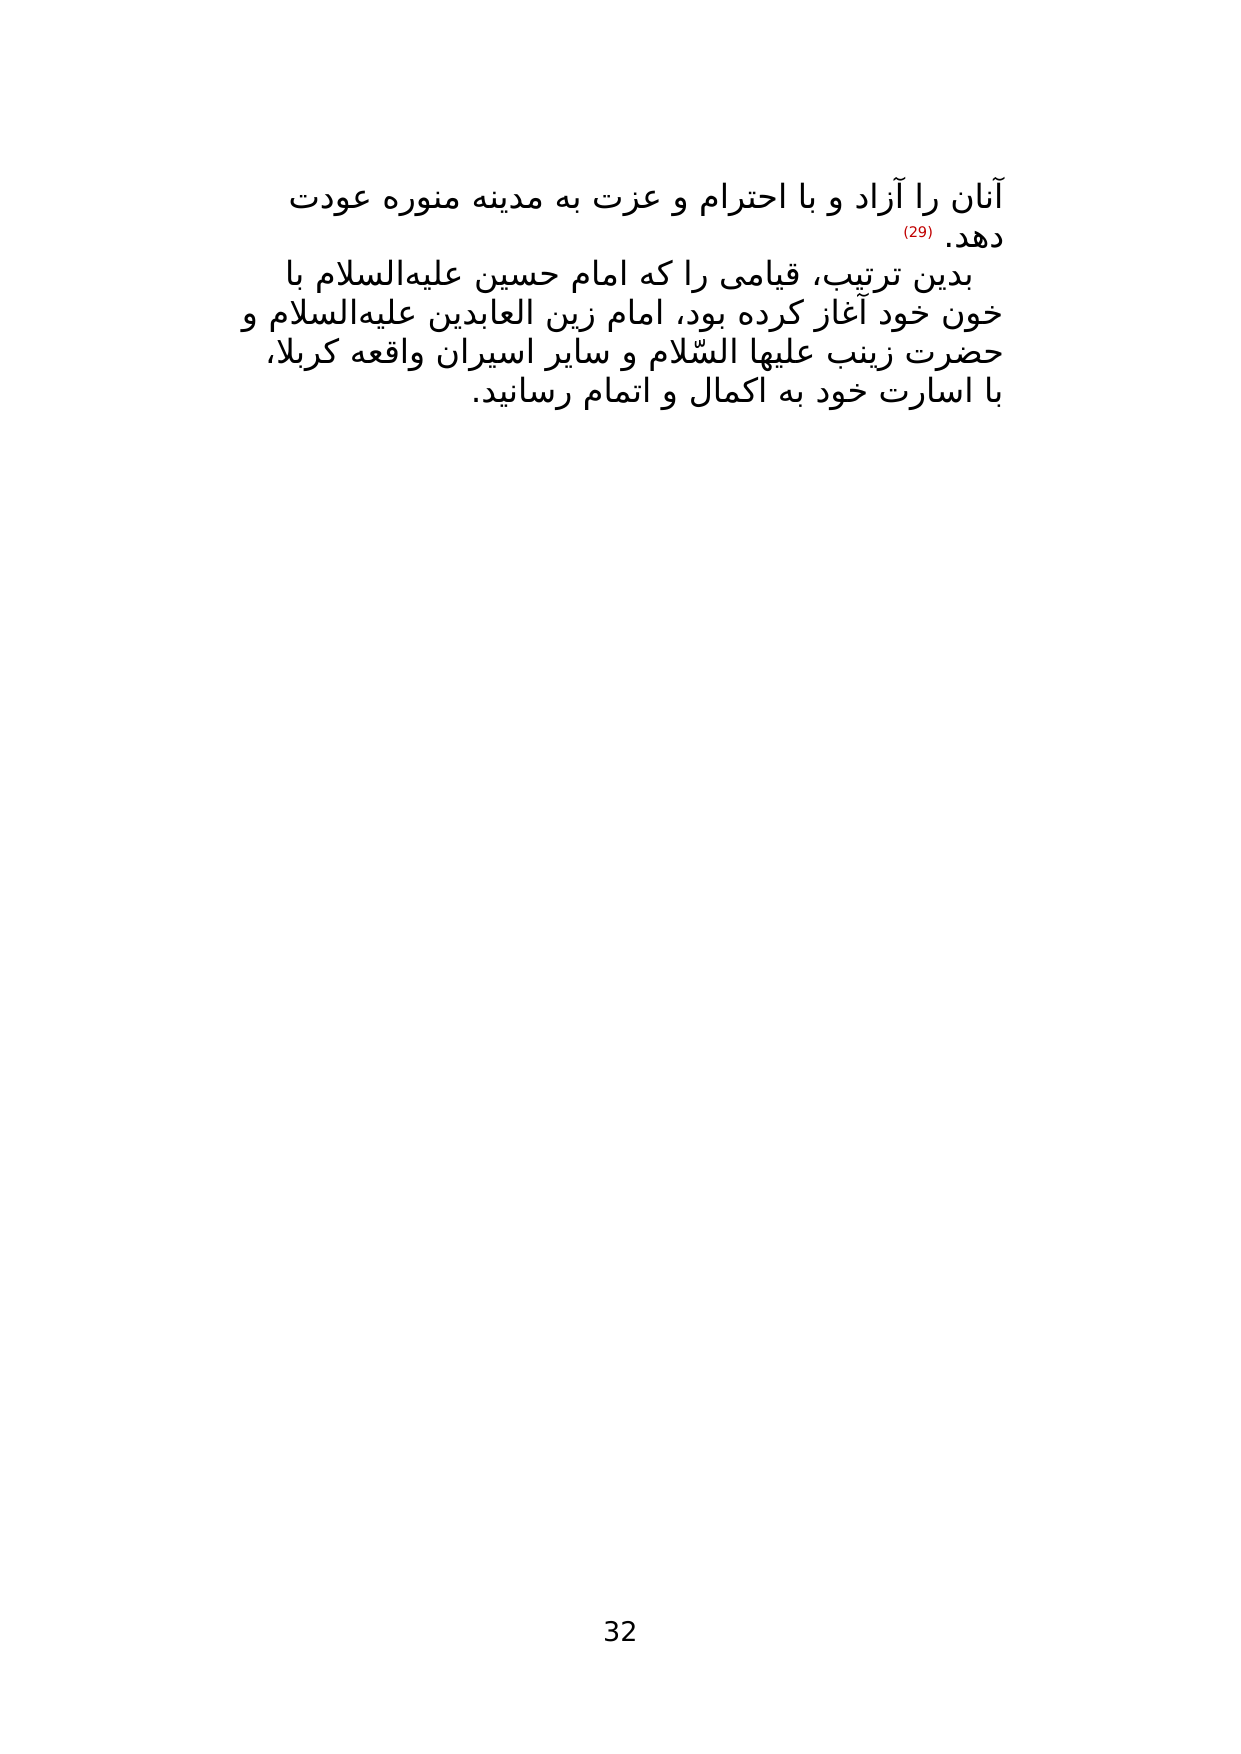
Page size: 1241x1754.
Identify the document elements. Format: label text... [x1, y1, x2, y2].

text بدين ترتيب، قيامى را كه امام حسين عليه‌السلام با خون خود آغاز كرده بود، امام زين العابدين عليه‌السلام و حضرت زينب عليها السّلام و ساير اسيران واقعه كربلا، با اسارت خود به اكمال و اتمام رسانيد. [236, 255, 1004, 410]
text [236, 177, 1004, 255]
